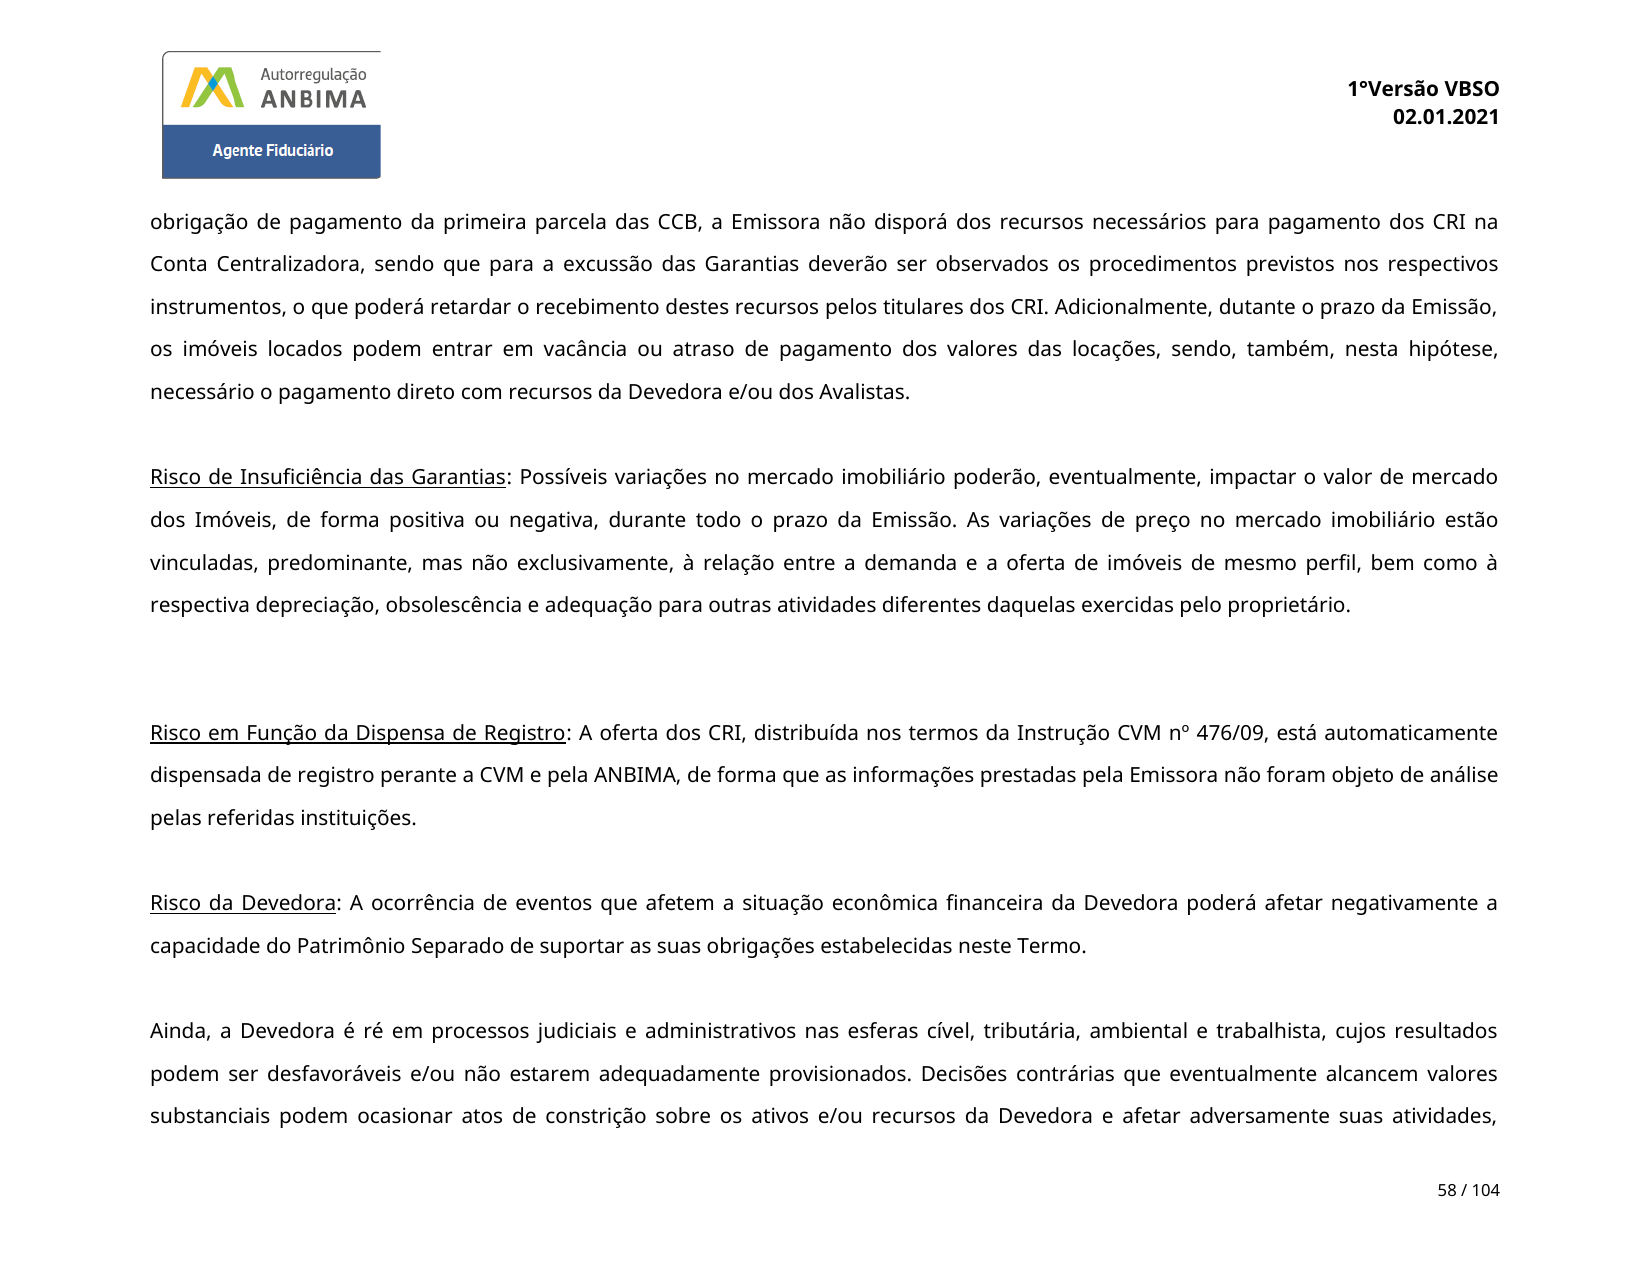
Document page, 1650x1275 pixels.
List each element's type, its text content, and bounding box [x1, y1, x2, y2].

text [150, 207, 1500, 406]
text Risco de Insuficiência das Garantias: Possíveis variações no mercado imobiliário poderão, eventualmente, impactar o valor de mercado dos Imóveis, de forma positiva ou negativa, durante todo o prazo da Emissão. As variações de preço no mercado imobiliário estão vinculadas, predominante, mas não exclusivamente, à relação entre a demanda e a oferta de imóveis de mesmo perfil, bem como à respectiva depreciação, obsolescência e adequação para outras atividades diferentes daquelas exercidas pelo proprietário. [150, 462, 1500, 619]
text Risco em Função da Dispensa de Registro: A oferta dos CRI, distribuída nos termos da Instrução CVM nº 476/09, está automaticamente dispensada de registro perante a CVM e pela ANBIMA, de forma que as informações prestadas pela Emissora não foram objeto de análise pelas referidas instituições. [150, 718, 1500, 832]
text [150, 1016, 1500, 1130]
text Risco da Devedora: A ocorrência de eventos que afetem a situação econômica financeira da Devedora poderá afetar negativamente a capacidade do Patrimônio Separado de suportar as suas obrigações estabelecidas neste Termo. [150, 888, 1500, 959]
